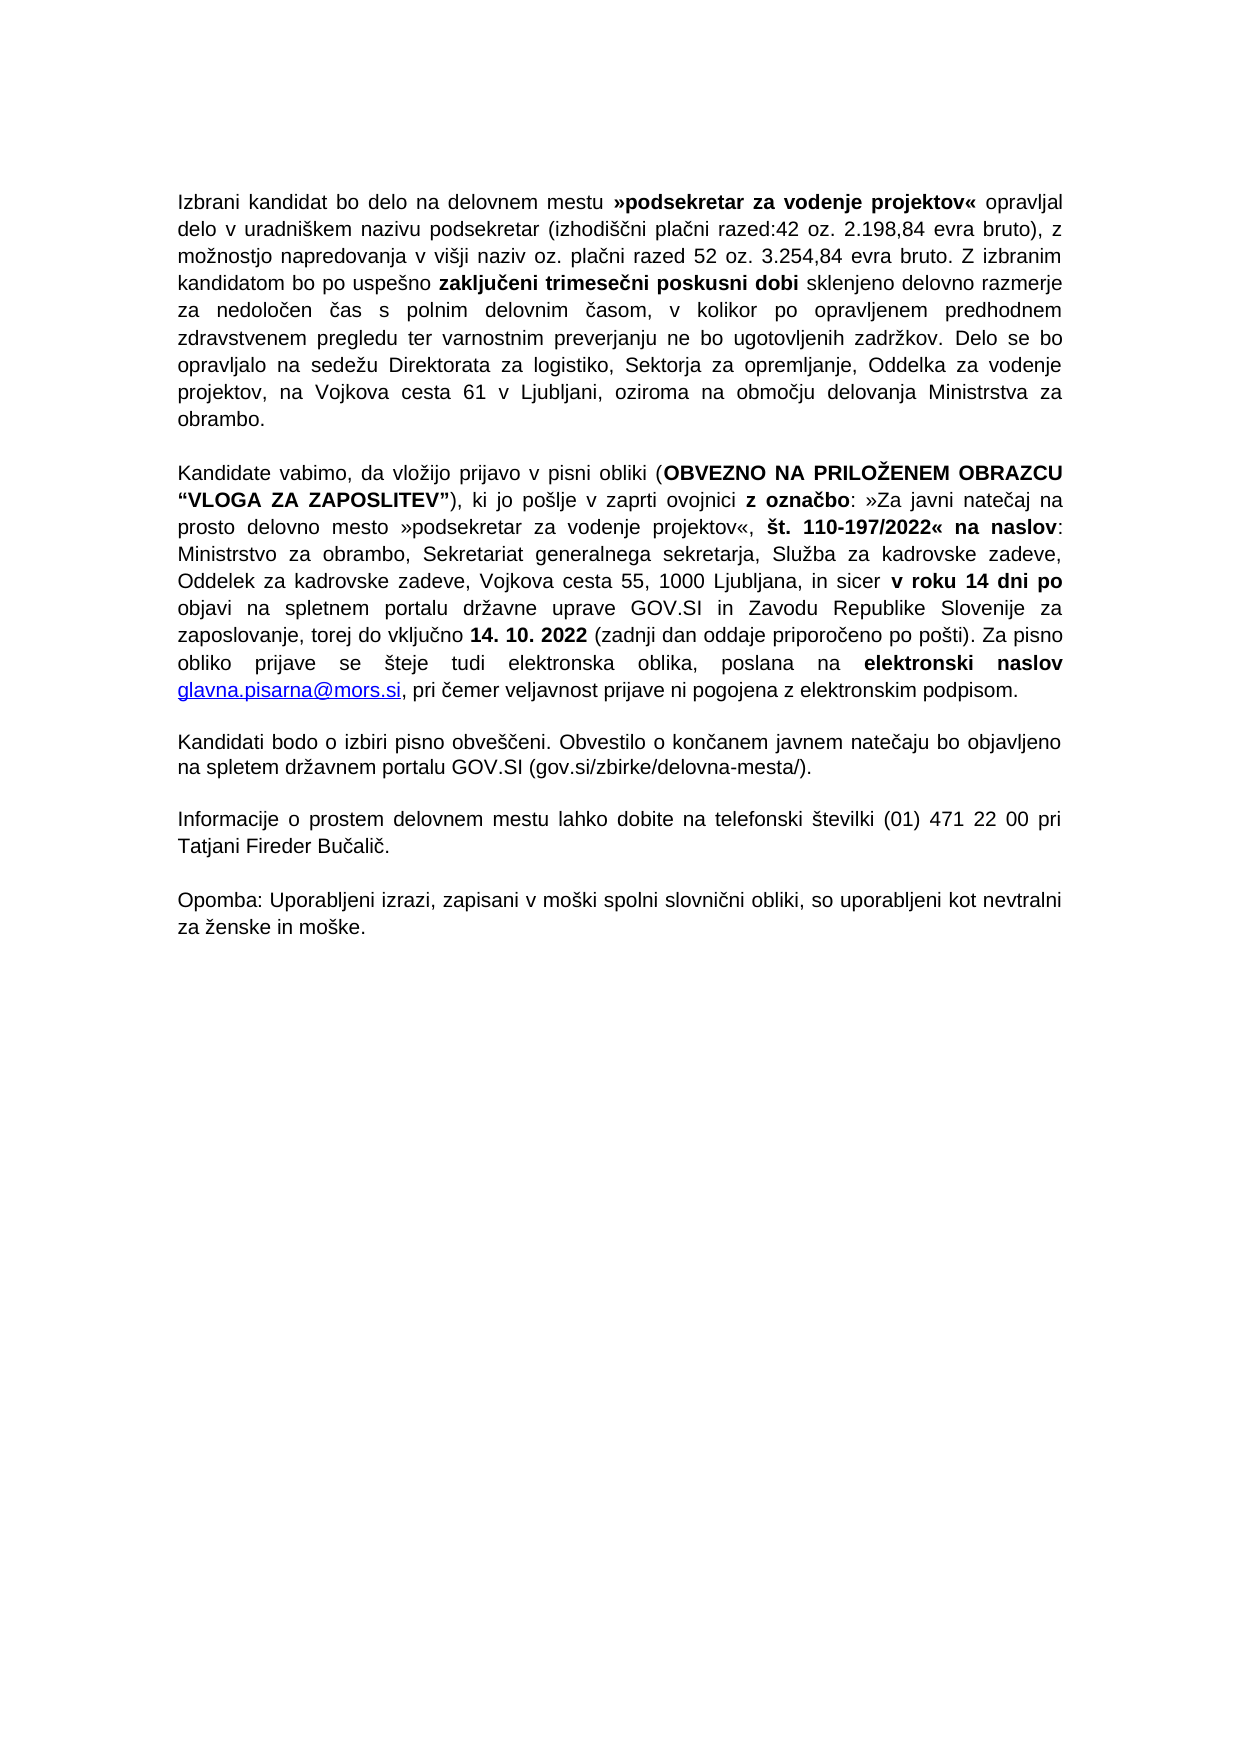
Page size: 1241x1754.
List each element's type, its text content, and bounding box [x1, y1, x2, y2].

text Informacije o prostem delovnem mestu lahko dobite na telefonski številki (01) 471 22 00 pri Tatjani Fireder Bučalič. [177, 803, 1063, 858]
text Izbrani kandidat bo delo na delovnem mestu »podsekretar za vodenje projektov« opravljal delo v uradniškem nazivu podsekretar (izhodiščni plačni razed:42 oz. 2.198,84 evra bruto), z možnostjo napredovanja v višji naziv oz. plačni razed 52 oz. 3.254,84 evra bruto. Z izbranim kandidatom bo po uspešno zaključeni trimesečni poskusni dobi sklenjeno delovno razmerje za nedoločen čas s polnim delovnim časom, v kolikor po opravljenem predhodnem zdravstvenem pregledu ter varnostnim preverjanju ne bo ugotovljenih zadržkov. Delo se bo opravljalo na sedežu Direktorata za logistiko, Sektorja za opremljanje, Oddelka za vodenje projektov, na Vojkova cesta 61 v Ljubljani, oziroma na območju delovanja Ministrstva za obrambo. [177, 187, 1063, 431]
text Kandidati bodo o izbiri pisno obveščeni. Obvestilo o končanem javnem natečaju bo objavljeno na spletem državnem portalu GOV.SI (gov.si/zbirke/delovna-mesta/). [177, 728, 1063, 778]
text Opomba: Uporabljeni izrazi, zapisani v moški spolni slovnični obliki, so uporabljeni kot nevtralni za ženske in moške. [177, 885, 1063, 939]
text Kandidate vabimo, da vložijo prijavo v pisni obliki (OBVEZNO NA PRILOŽENEM OBRAZCU “VLOGA ZA ZAPOSLITEV”), ki jo pošlje v zaprti ovojnici z označbo: »Za javni natečaj na prosto delovno mesto »podsekretar za vodenje projektov«, št. 110-197/2022« na naslov: Ministrstvo za obrambo, Sekretariat generalnega sekretarja, Služba za kadrovske zadeve, Oddelek za kadrovske zadeve, Vojkova cesta 55, 1000 Ljubljana, in sicer v roku 14 dni po objavi na spletnem portalu državne uprave GOV.SI in Zavodu Republike Slovenije za zaposlovanje, torej do vključno 14. 10. 2022 (zadnji dan oddaje priporočeno po pošti). Za pisno obliko prijave se šteje tudi elektronska oblika, poslana na elektronski naslov glavna.pisarna@mors.si, pri čemer veljavnost prijave ni pogojena z elektronskim podpisom. [177, 458, 1063, 701]
